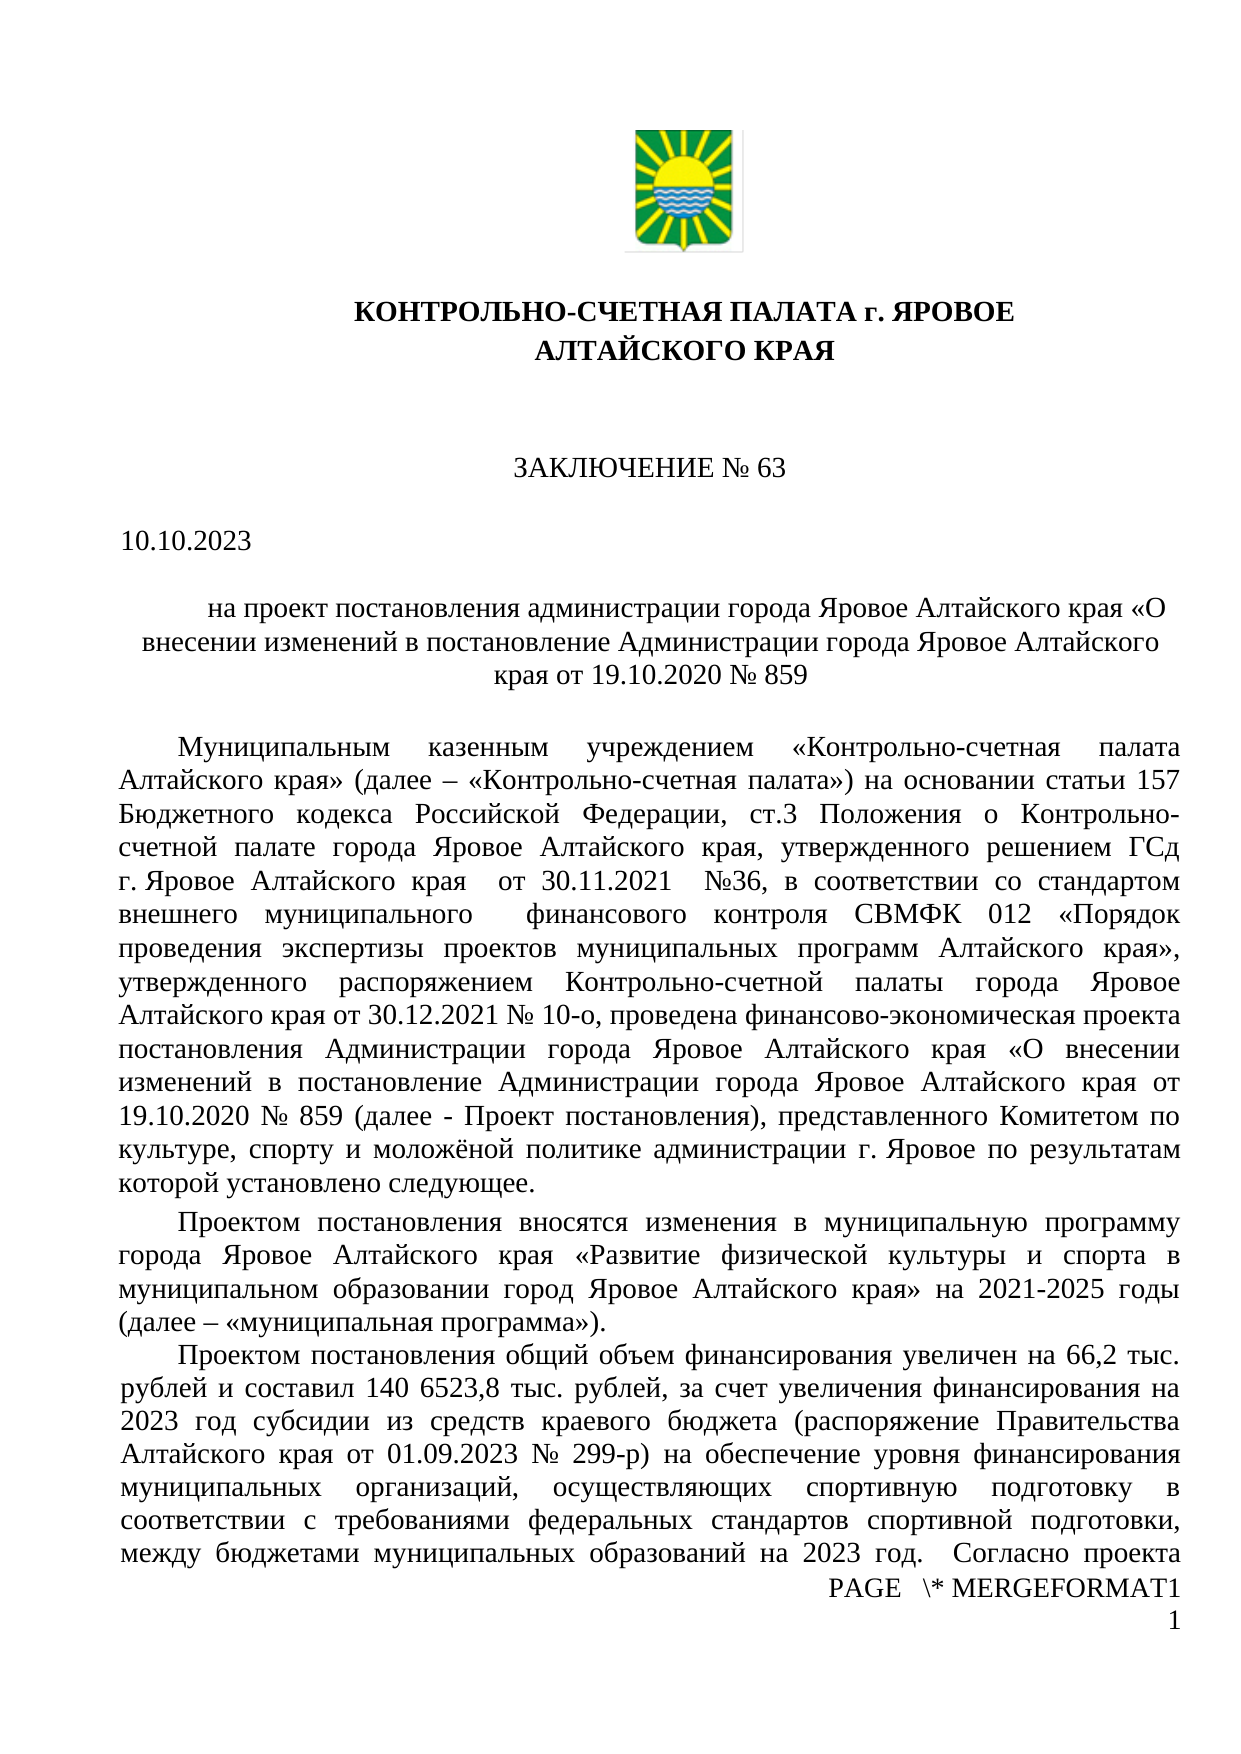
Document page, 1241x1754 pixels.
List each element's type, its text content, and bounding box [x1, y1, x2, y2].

text ЗАКЛЮЧЕНИЕ № 63 [118, 445, 1181, 485]
text Проектом постановления вносятся изменения в муниципальную программу города Яровое Алтайского края «Развитие физической культуры и спорта в муниципальном образовании город Яровое Алтайского края» на 2021-2025 годы (далее – «муниципальная программа»). [118, 1204, 1181, 1338]
text 10.10.2023 [120, 524, 1181, 557]
text на проект постановления администрации города Яровое Алтайского края «О внесении изменений в постановление Администрации города Яровое Алтайского края от 19.10.2020 № 859 [120, 590, 1181, 691]
text Муниципальным казенным учреждением «Контрольно-счетная палата Алтайского края» (далее – «Контрольно-счетная палата») на основании статьи 157 Бюджетного кодекса Российской Федерации, ст.3 Положения о Контрольно- счетной палате города Яровое Алтайского края, утвержденного решением ГСд г. Яровое Алтайского края от 30.11.2021 №36, в соответствии со стандартом внешнего муниципального финансового контроля СВМФК 012 «Порядок проведения экспертизы проектов муниципальных программ Алтайского края», утвержденного распоряжением Контрольно-счетной палаты города Яровое Алтайского края от 30.12.2021 № 10-о, проведена финансово-экономическая проекта постановления Администрации города Яровое Алтайского края «О внесении изменений в постановление Администрации города Яровое Алтайского края от 19.10.2020 № 859 (далее - Проект постановления), представленного Комитетом по культуре, спорту и моложёной политике администрации г. Яровое по результатам которой установлено следующее. [118, 729, 1181, 1198]
picture [624, 130, 745, 254]
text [120, 1338, 1181, 1569]
